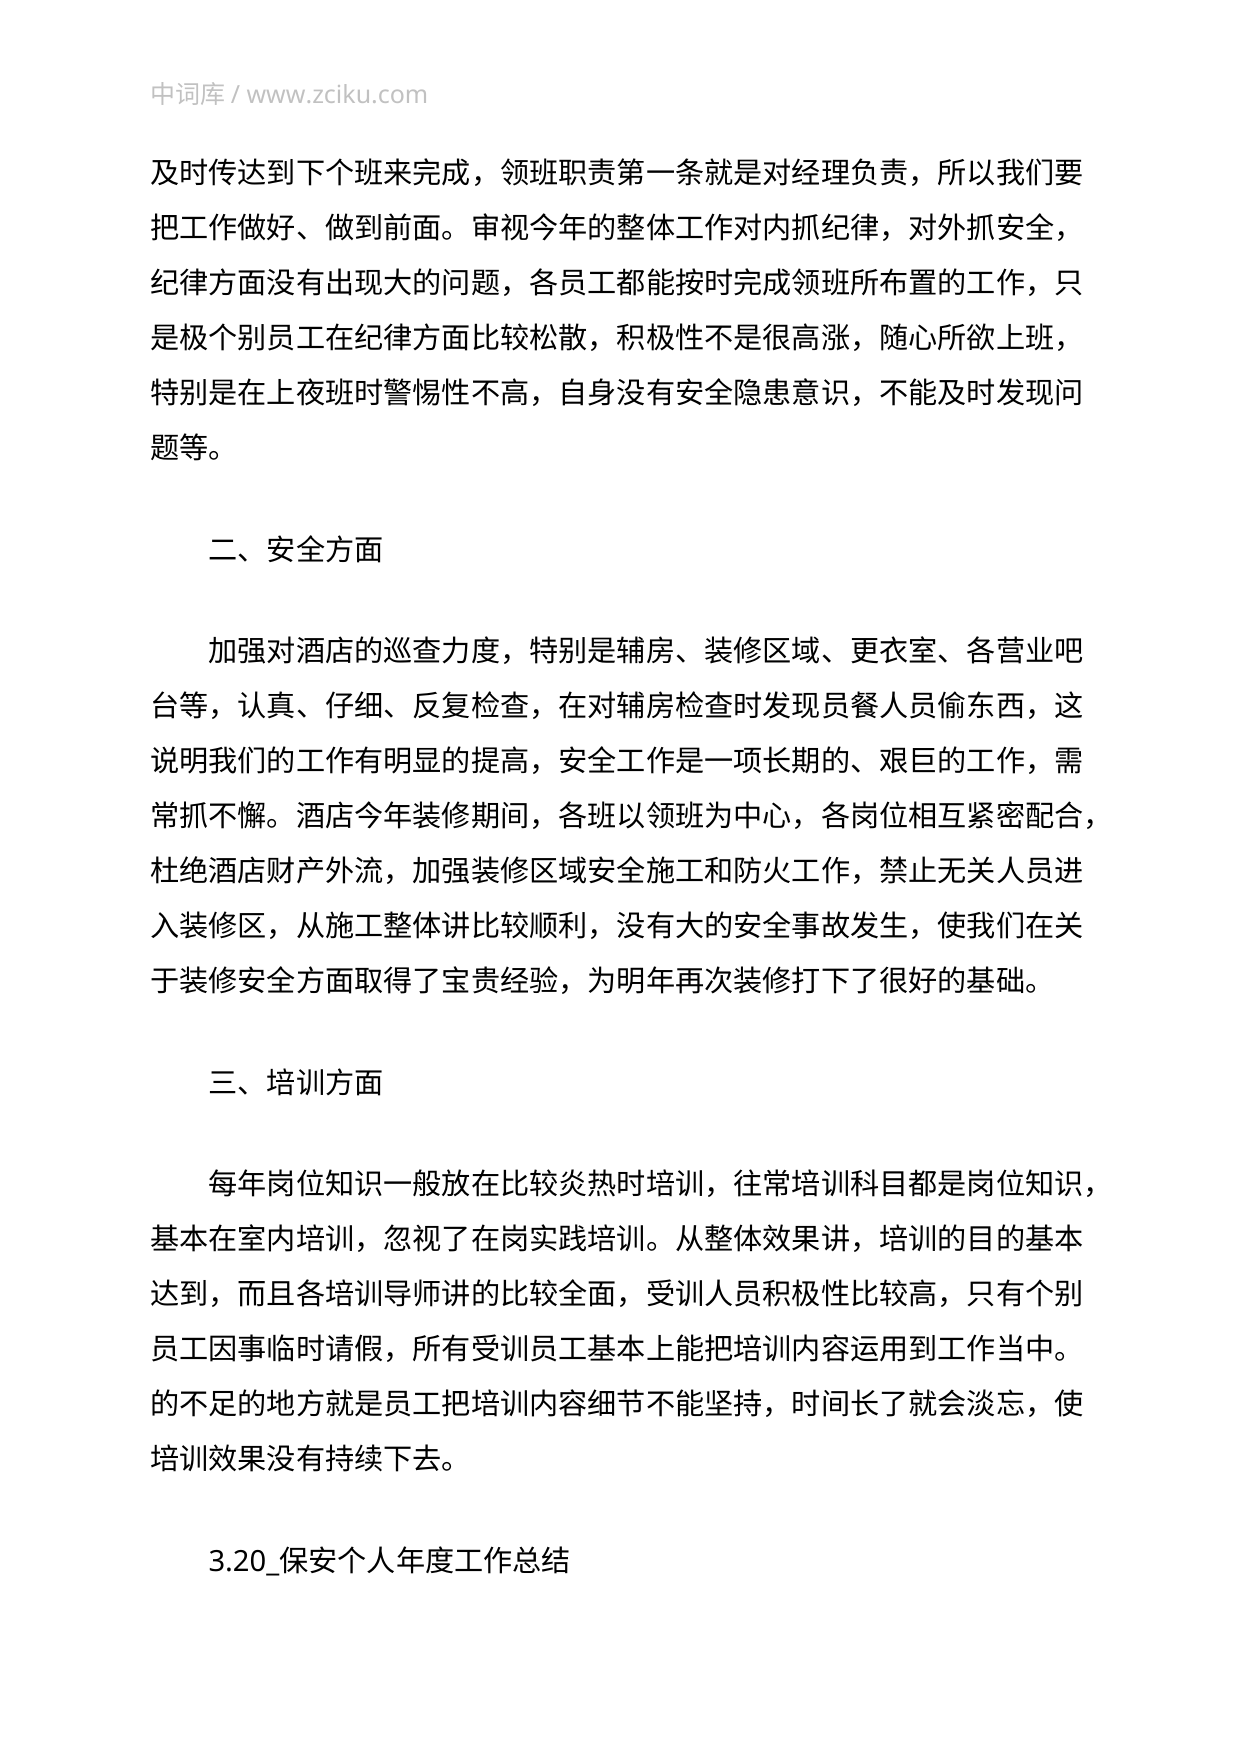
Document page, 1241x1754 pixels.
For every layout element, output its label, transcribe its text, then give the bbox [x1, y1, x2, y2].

text 二、安全方面 [150, 526, 1090, 568]
text 加强对酒店的巡查力度，特别是辅房、装修区域、更衣室、各营业吧台等，认真、仔细、反复检查，在对辅房检查时发现员餐人员偷东西，这说明我们的工作有明显的提高，安全工作是一项长期的、艰巨的工作，需常抓不懈。酒店今年装修期间，各班以领班为中心，各岗位相互紧密配合，杜绝酒店财产外流，加强装修区域安全施工和防火工作，禁止无关人员进入装修区，从施工整体讲比较顺利，没有大的安全事故发生，使我们在关于装修安全方面取得了宝贵经验，为明年再次装修打下了很好的基础。 [150, 628, 1090, 1000]
text 每年岗位知识一般放在比较炎热时培训，往常培训科目都是岗位知识，基本在室内培训，忽视了在岗实践培训。从整体效果讲，培训的目的基本达到，而且各培训导师讲的比较全面，受训人员积极性比较高，只有个别员工因事临时请假，所有受训员工基本上能把培训内容运用到工作当中。的不足的地方就是员工把培训内容细节不能坚持，时间长了就会淡忘，使培训效果没有持续下去。 [150, 1161, 1090, 1478]
text 3.20_保安个人年度工作总结 [150, 1537, 1090, 1579]
text 三、培训方面 [150, 1059, 1090, 1101]
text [150, 150, 1090, 467]
